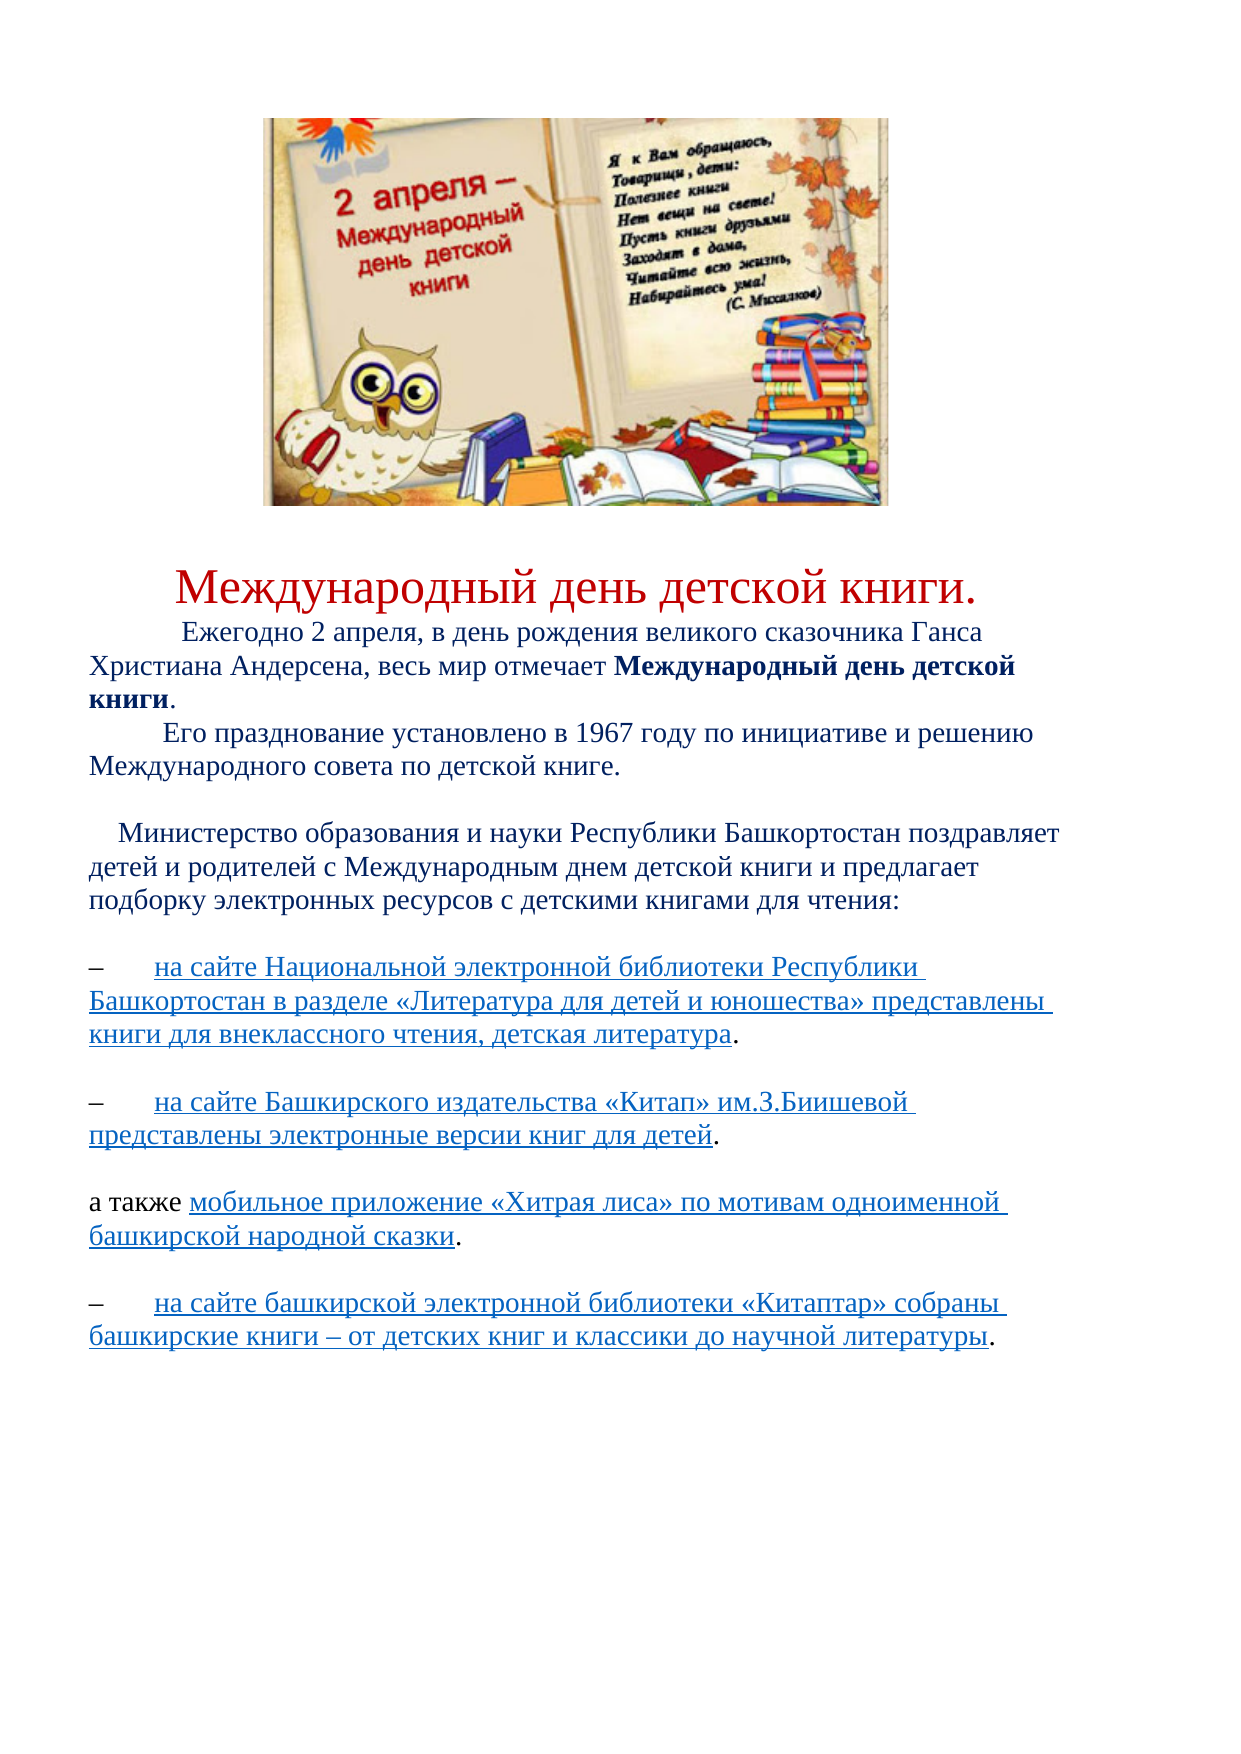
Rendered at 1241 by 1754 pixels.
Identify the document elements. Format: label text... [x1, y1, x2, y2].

text Международный день детской книги. [88, 557, 1063, 614]
text а также мобильное приложение «Хитрая лиса» по мотивам одноименной башкирской народной сказки. [88, 1184, 1063, 1251]
text Министерство образования и науки Республики Башкортостан поздравляет детей и родителей с Международным днем детской книги и предлагает подборку электронных ресурсов с детскими книгами для чтения: [88, 815, 1063, 916]
text – на сайте Башкирского издательства «Китап» им.З.Биишевой представлены электронные версии книг для детей. [88, 1084, 1063, 1151]
text Ежегодно 2 апреля, в день рождения великого сказочника Ганса Христиана Андерсена, весь мир отмечает Международный день детской книги. [88, 614, 1063, 715]
text – на сайте башкирской электронной библиотеки «Китаптар» собраны башкирские книги – от детских книг и классики до научной литературы. [88, 1285, 1063, 1352]
picture [263, 118, 889, 506]
text – на сайте Национальной электронной библиотеки Республики Башкортостан в разделе «Литература для детей и юношества» представлены книги для внеклассного чтения, детская литература. [88, 949, 1063, 1050]
text Его празднование установлено в 1967 году по инициативе и решению Международного совета по детской книге. [88, 715, 1063, 782]
